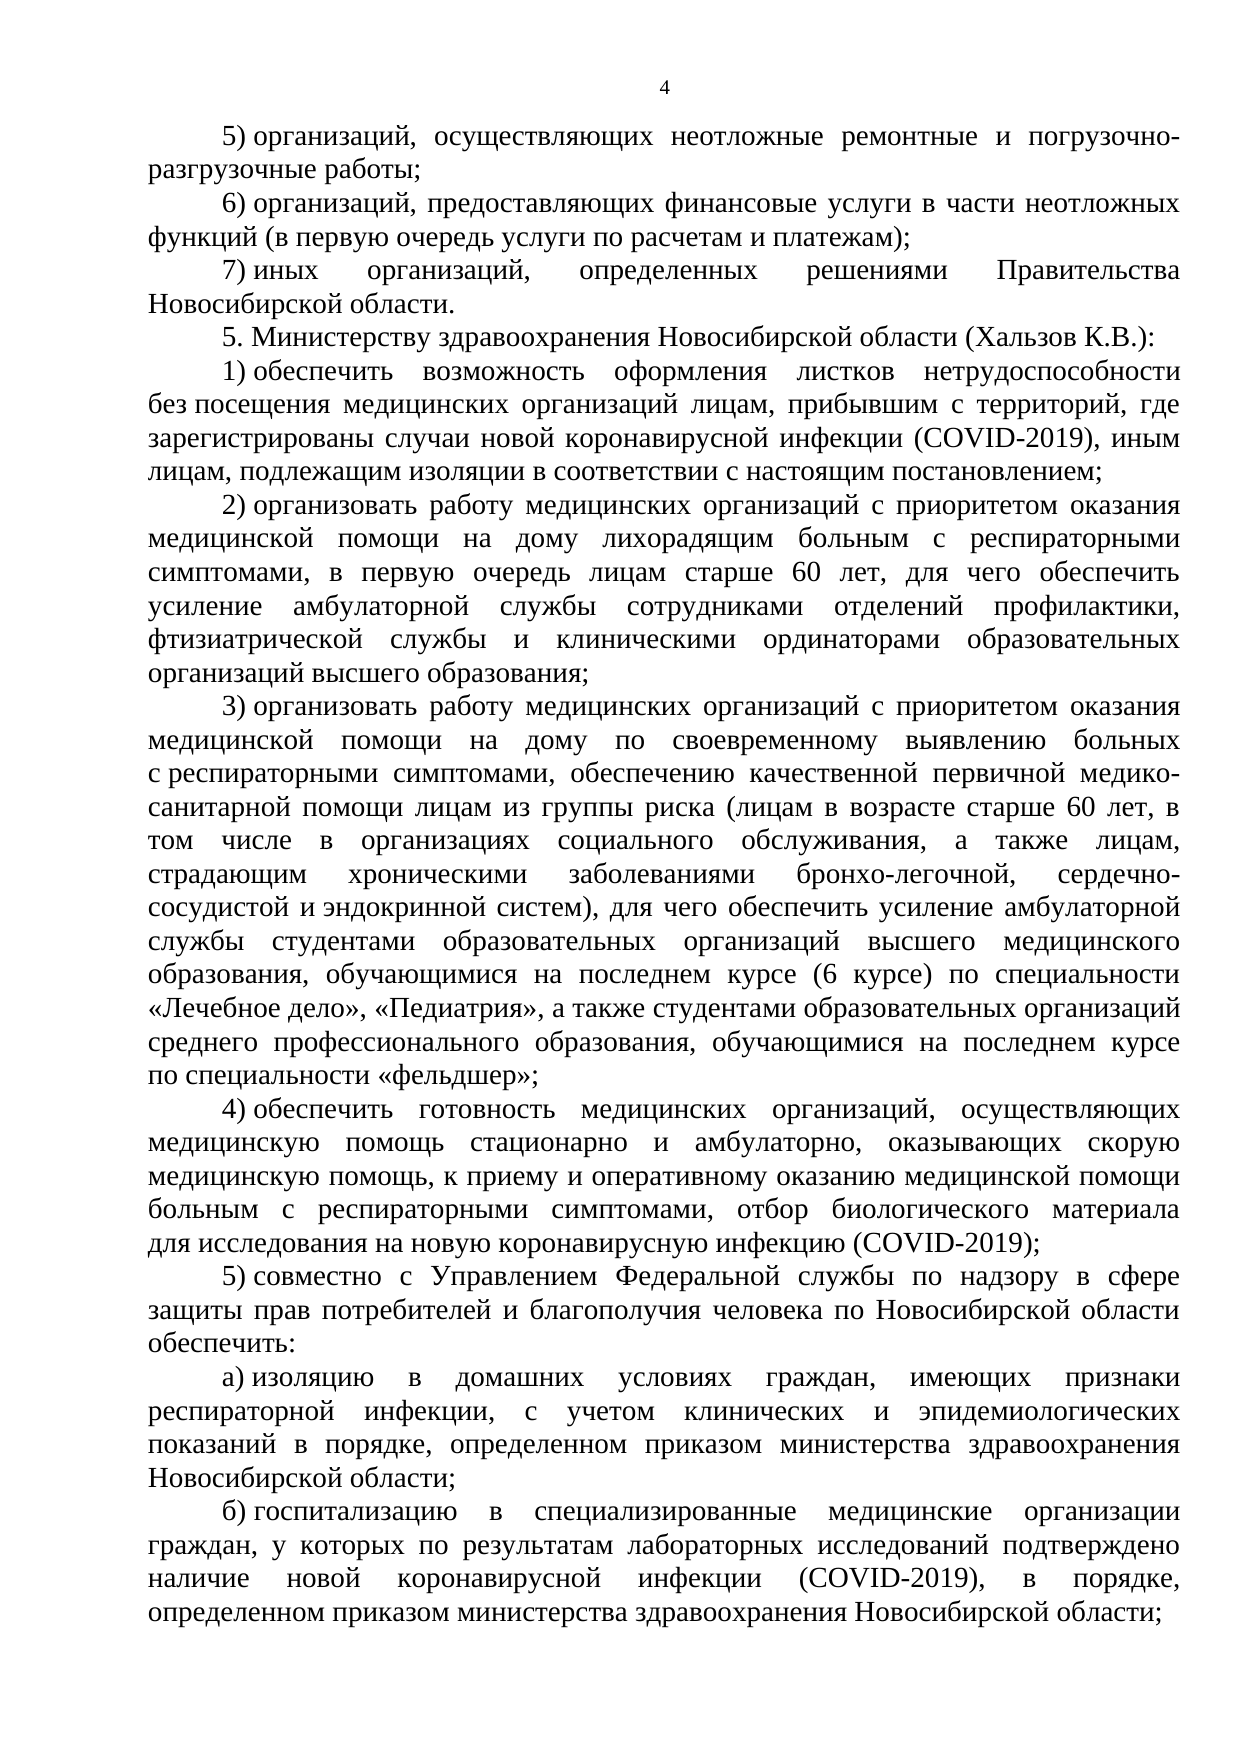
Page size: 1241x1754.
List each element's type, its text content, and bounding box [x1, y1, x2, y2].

text 4) обеспечить готовность медицинских организаций, осуществляющих медицинскую помощь стационарно и амбулаторно, оказывающих скорую медицинскую помощь, к приему и оперативному оказанию медицинской помощи больным с респираторными симптомами, отбор биологического материала для исследования на новую коронавирусную инфекцию (COVID-2019); [148, 1091, 1181, 1258]
text а) изоляцию в домашних условиях граждан, имеющих признаки респираторной инфекции, с учетом клинических и эпидемиологических показаний в порядке, определенном приказом министерства здравоохранения Новосибирской области; [148, 1359, 1181, 1493]
text 5. Министерству здравоохранения Новосибирской области (Хальзов К.В.): [148, 319, 1181, 353]
text б) госпитализацию в специализированные медицинские организации граждан, у которых по результатам лабораторных исследований подтверждено наличие новой коронавирусной инфекции (COVID-2019), в порядке, определенном приказом министерства здравоохранения Новосибирской области; [148, 1493, 1181, 1627]
text 5) совместно с Управлением Федеральной службы по надзору в сфере защиты прав потребителей и благополучия человека по Новосибирской области обеспечить: [148, 1258, 1181, 1359]
text 6) организаций, предоставляющих финансовые услуги в части неотложных функций (в первую очередь услуги по расчетам и платежам); [148, 185, 1181, 252]
text 3) организовать работу медицинских организаций с приоритетом оказания медицинской помощи на дому по своевременному выявлению больных с респираторными симптомами, обеспечению качественной первичной медико-санитарной помощи лицам из группы риска (лицам в возрасте старше 60 лет, в том числе в организациях социального обслуживания, а также лицам, страдающим хроническими заболеваниями бронхо-легочной, сердечно-сосудистой и эндокринной систем), для чего обеспечить усиление амбулаторной службы студентами образовательных организаций высшего медицинского образования, обучающимися на последнем курсе (6 курсе) по специальности «Лечебное дело», «Педиатрия», а также студентами образовательных организаций среднего профессионального образования, обучающимися на последнем курсе по специальности «фельдшер»; [148, 688, 1181, 1091]
text 7) иных организаций, определенных решениями Правительства Новосибирской области. [148, 252, 1181, 319]
text 1) обеспечить возможность оформления листков нетрудоспособности без посещения медицинских организаций лицам, прибывшим с территорий, где зарегистрированы случаи новой коронавирусной инфекции (COVID-2019), иным лицам, подлежащим изоляции в соответствии с настоящим постановлением; [148, 353, 1181, 487]
text 2) организовать работу медицинских организаций с приоритетом оказания медицинской помощи на дому лихорадящим больным с респираторными симптомами, в первую очередь лицам старше 60 лет, для чего обеспечить усиление амбулаторной службы сотрудниками отделений профилактики, фтизиатрической службы и клиническими ординаторами образовательных организаций высшего образования; [148, 487, 1181, 688]
text 5) организаций, осуществляющих неотложные ремонтные и погрузочно-разгрузочные работы; [148, 118, 1181, 185]
